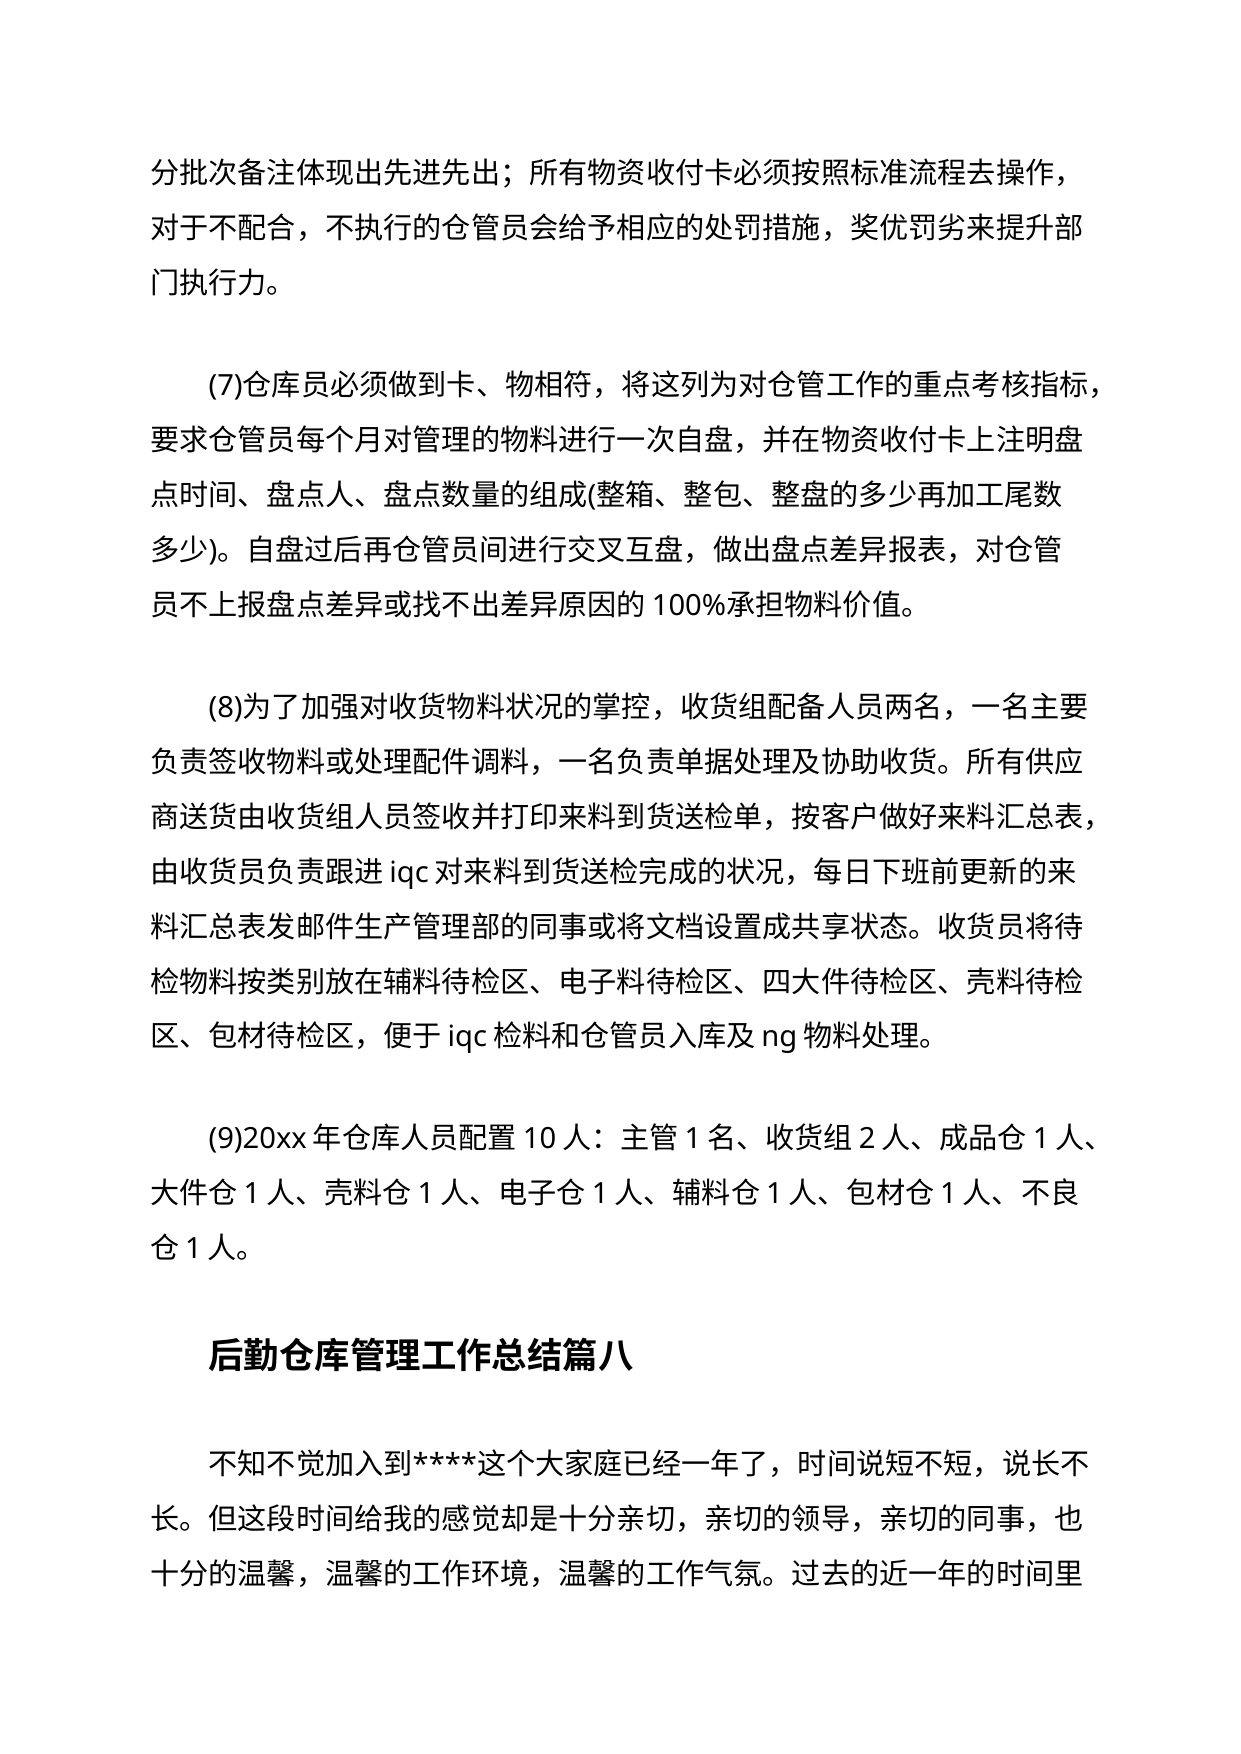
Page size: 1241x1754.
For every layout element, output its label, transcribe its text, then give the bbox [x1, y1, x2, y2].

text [150, 1440, 1090, 1593]
text 后勤仓库管理工作总结篇八 [150, 1327, 1090, 1378]
text (8)为了加强对收货物料状况的掌控，收货组配备人员两名，一名主要负责签收物料或处理配件调料，一名负责单据处理及协助收货。所有供应商送货由收货组人员签收并打印来料到货送检单，按客户做好来料汇总表，由收货员负责跟进iqc对来料到货送检完成的状况，每日下班前更新的来料汇总表发邮件生产管理部的同事或将文档设置成共享状态。收货员将待检物料按类别放在辅料待检区、电子料待检区、四大件待检区、壳料待检区、包材待检区，便于iqc检料和仓管员入库及ng物料处理。 [150, 683, 1090, 1055]
text (7)仓库员必须做到卡、物相符，将这列为对仓管工作的重点考核指标，要求仓管员每个月对管理的物料进行一次自盘，并在物资收付卡上注明盘点时间、盘点人、盘点数量的组成(整箱、整包、整盘的多少再加工尾数多少)。自盘过后再仓管员间进行交叉互盘，做出盘点差异报表，对仓管员不上报盘点差异或找不出差异原因的100%承担物料价值。 [150, 362, 1090, 624]
text (9)20xx年仓库人员配置10人：主管1名、收货组2人、成品仓1人、大件仓1人、壳料仓1人、电子仓1人、辅料仓1人、包材仓1人、不良仓1人。 [150, 1115, 1090, 1267]
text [150, 150, 1090, 302]
